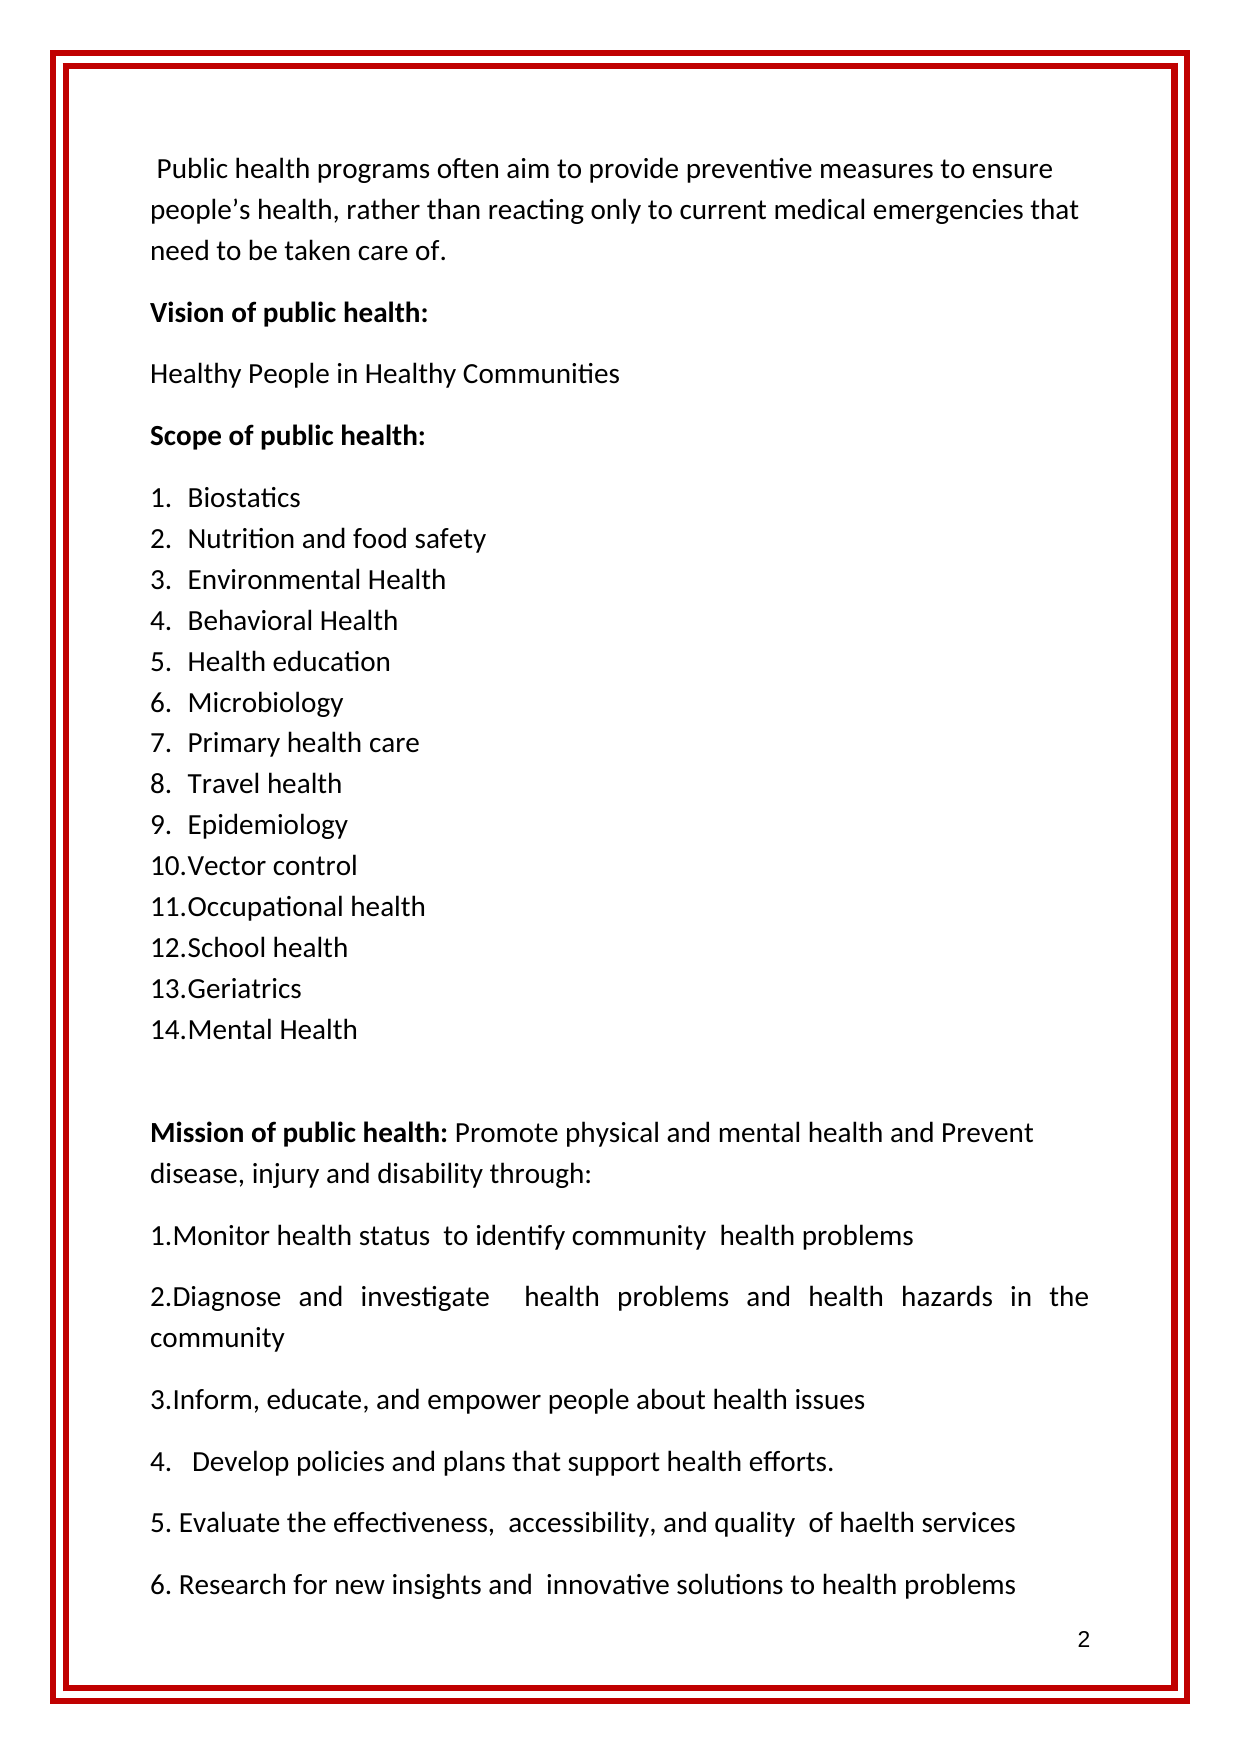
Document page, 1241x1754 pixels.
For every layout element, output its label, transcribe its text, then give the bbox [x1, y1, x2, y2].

list Behavioral Health [150, 602, 1090, 637]
list Geriatrics [150, 970, 1090, 1006]
list Primary health care [150, 724, 1090, 760]
text Public health programs often aim to provide preventive measures to ensure people’s health, rather than reacting only to current medical emergencies that need to be taken care of. [150, 150, 1090, 267]
text Healthy People in Healthy Communities [150, 355, 1090, 391]
list Monitor health status to identify community health problems [150, 1217, 1090, 1252]
list Environmental Health [150, 561, 1090, 596]
text 6. Research for new insights and innovative solutions to health problems [150, 1566, 1090, 1602]
list Microbiology [150, 684, 1090, 719]
text Vision of public health: [150, 294, 1090, 329]
list Travel health [150, 766, 1090, 801]
text 5. Evaluate the effectiveness, accessibility, and quality of haelth services [150, 1504, 1090, 1540]
list Inform, educate, and empower people about health issues [150, 1381, 1090, 1417]
list Health education [150, 643, 1090, 678]
list Occupational health [150, 888, 1090, 924]
list Biostatics [150, 479, 1090, 514]
list Vector control [150, 847, 1090, 883]
list Nutrition and food safety [150, 520, 1090, 556]
list Diagnose and investigate health problems and health hazards in the community [150, 1278, 1090, 1355]
list Epidemiology [150, 806, 1090, 842]
list School health [150, 929, 1090, 965]
text 4. Develop policies and plans that support health efforts. [150, 1443, 1090, 1478]
text Scope of public health: [150, 417, 1090, 453]
text Mission of public health: Promote physical and mental health and Prevent disease, injury and disability through: [150, 1114, 1090, 1190]
list Mental Health [150, 1011, 1090, 1047]
